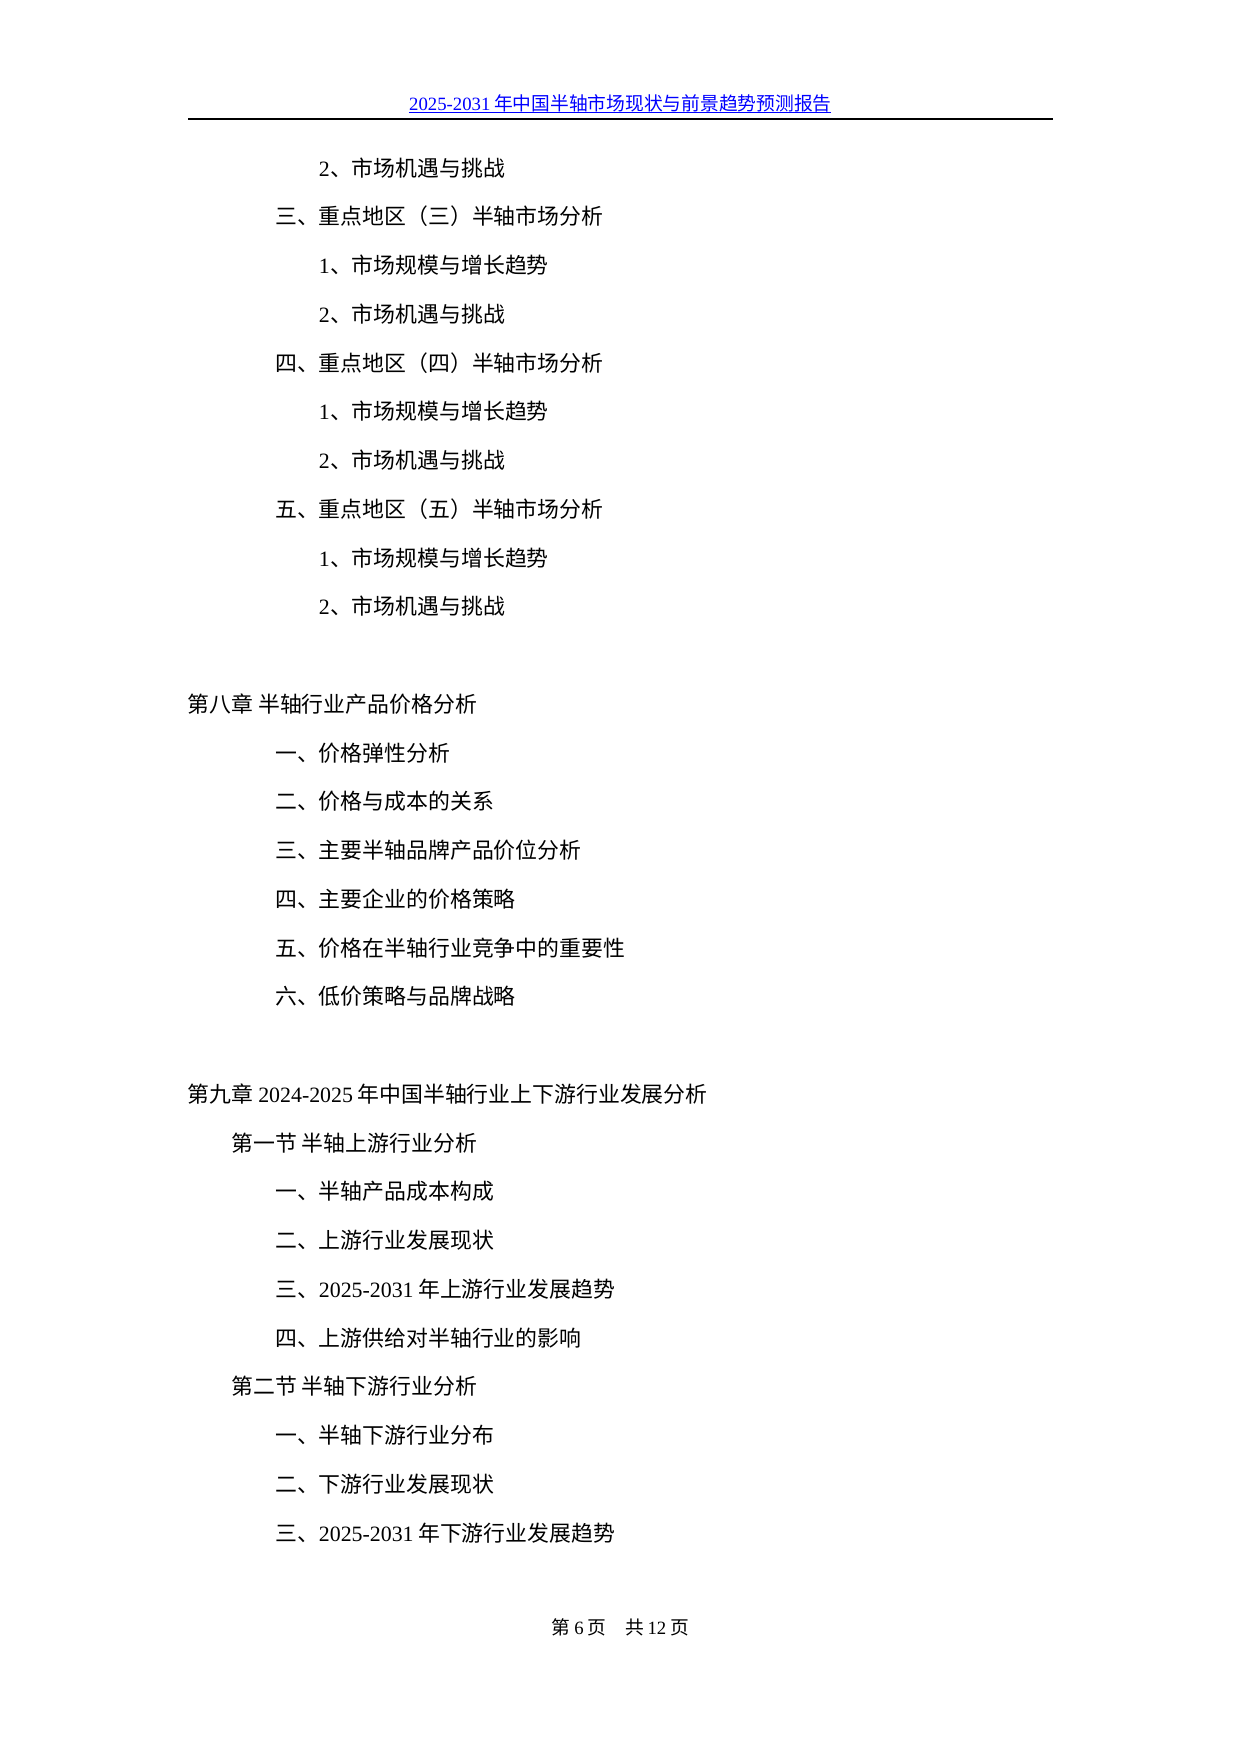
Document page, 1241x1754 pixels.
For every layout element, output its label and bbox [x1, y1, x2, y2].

text [187, 150, 1053, 1548]
